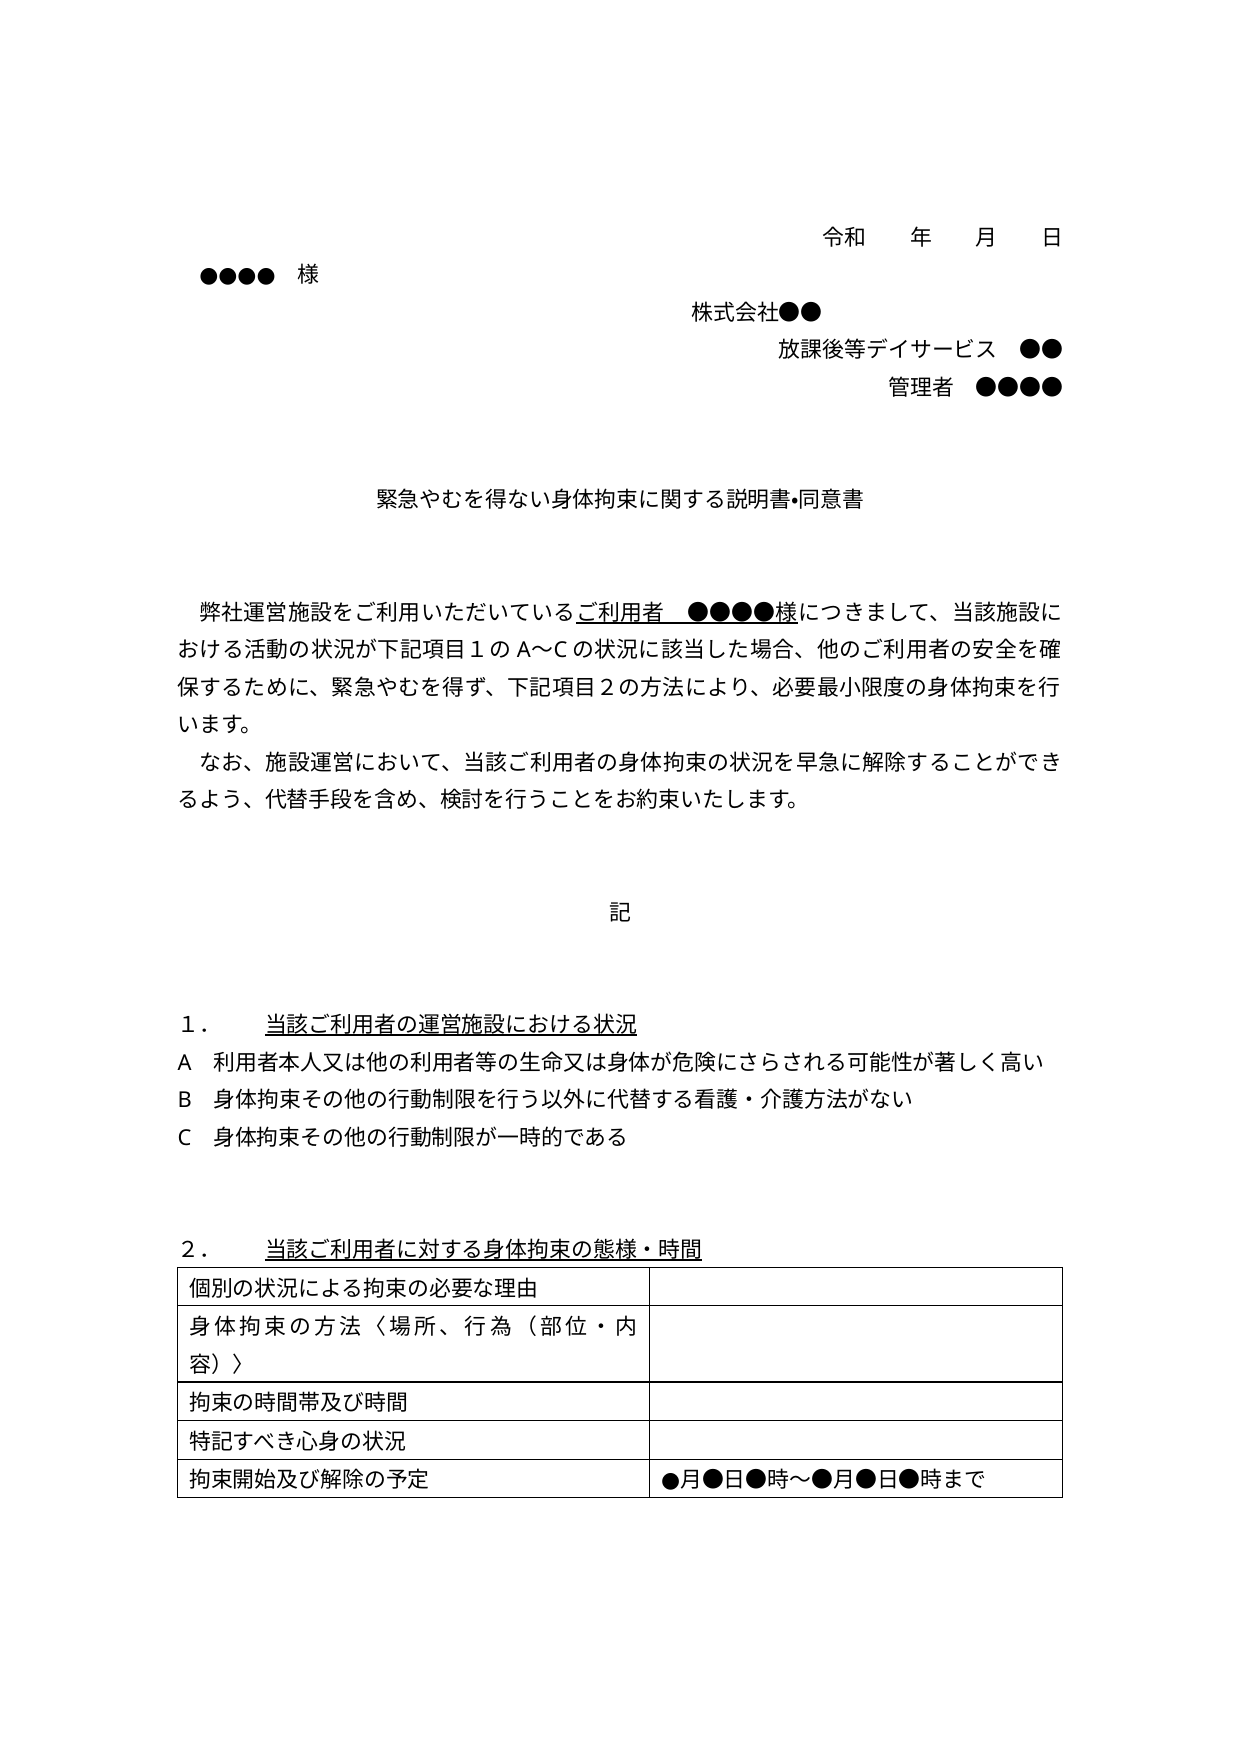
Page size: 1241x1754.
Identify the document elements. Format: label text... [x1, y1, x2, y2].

list 当該ご利用者の運営施設における状況 [177, 1004, 1063, 1042]
table_cell 身体拘束の方法〈場所、行為（部位・内容）〉 [178, 1306, 649, 1381]
table_cell 特記すべき心身の状況 [178, 1421, 649, 1458]
text ●●●● 様 [177, 254, 1063, 292]
text 管理者 ●●●● [177, 367, 1063, 404]
text A 利用者本人又は他の利用者等の生命又は身体が危険にさらされる可能性が著しく高い [177, 1042, 1063, 1079]
table_cell [650, 1306, 1062, 1381]
text 令和 年 月 日 [177, 217, 1063, 254]
table_cell [650, 1421, 1062, 1458]
subtitle 記 [177, 892, 1063, 929]
table_cell ●月●日●時～●月●日●時まで [650, 1460, 1062, 1497]
table_cell [650, 1383, 1062, 1420]
table_cell 拘束の時間帯及び時間 [178, 1383, 649, 1420]
text なお、施設運営において、当該ご利用者の身体拘束の状況を早急に解除することができるよう、代替手段を含め、検討を行うことをお約束いたします。 [177, 742, 1063, 817]
text 緊急やむを得ない身体拘束に関する説明書•同意書 [177, 479, 1063, 517]
text B 身体拘束その他の行動制限を行う以外に代替する看護・介護方法がない [177, 1079, 1063, 1117]
list 当該ご利用者に対する身体拘束の態様・時間 [177, 1229, 1063, 1267]
table_header 個別の状況による拘束の必要な理由 [178, 1268, 649, 1305]
table_header [650, 1268, 1062, 1305]
table_cell 拘束開始及び解除の予定 [178, 1460, 649, 1497]
text 株式会社●● [177, 292, 1063, 329]
text 弊社運営施設をご利用いただいているご利用者 ●●●●様につきまして、当該施設における活動の状況が下記項目１のA～Cの状況に該当した場合、他のご利用者の安全を確保するために、緊急やむを得ず、下記項目２の方法により、必要最小限度の身体拘束を行います。 [177, 592, 1063, 742]
text 放課後等デイサービス ●● [177, 329, 1063, 367]
text C 身体拘束その他の行動制限が一時的である [177, 1117, 1063, 1154]
